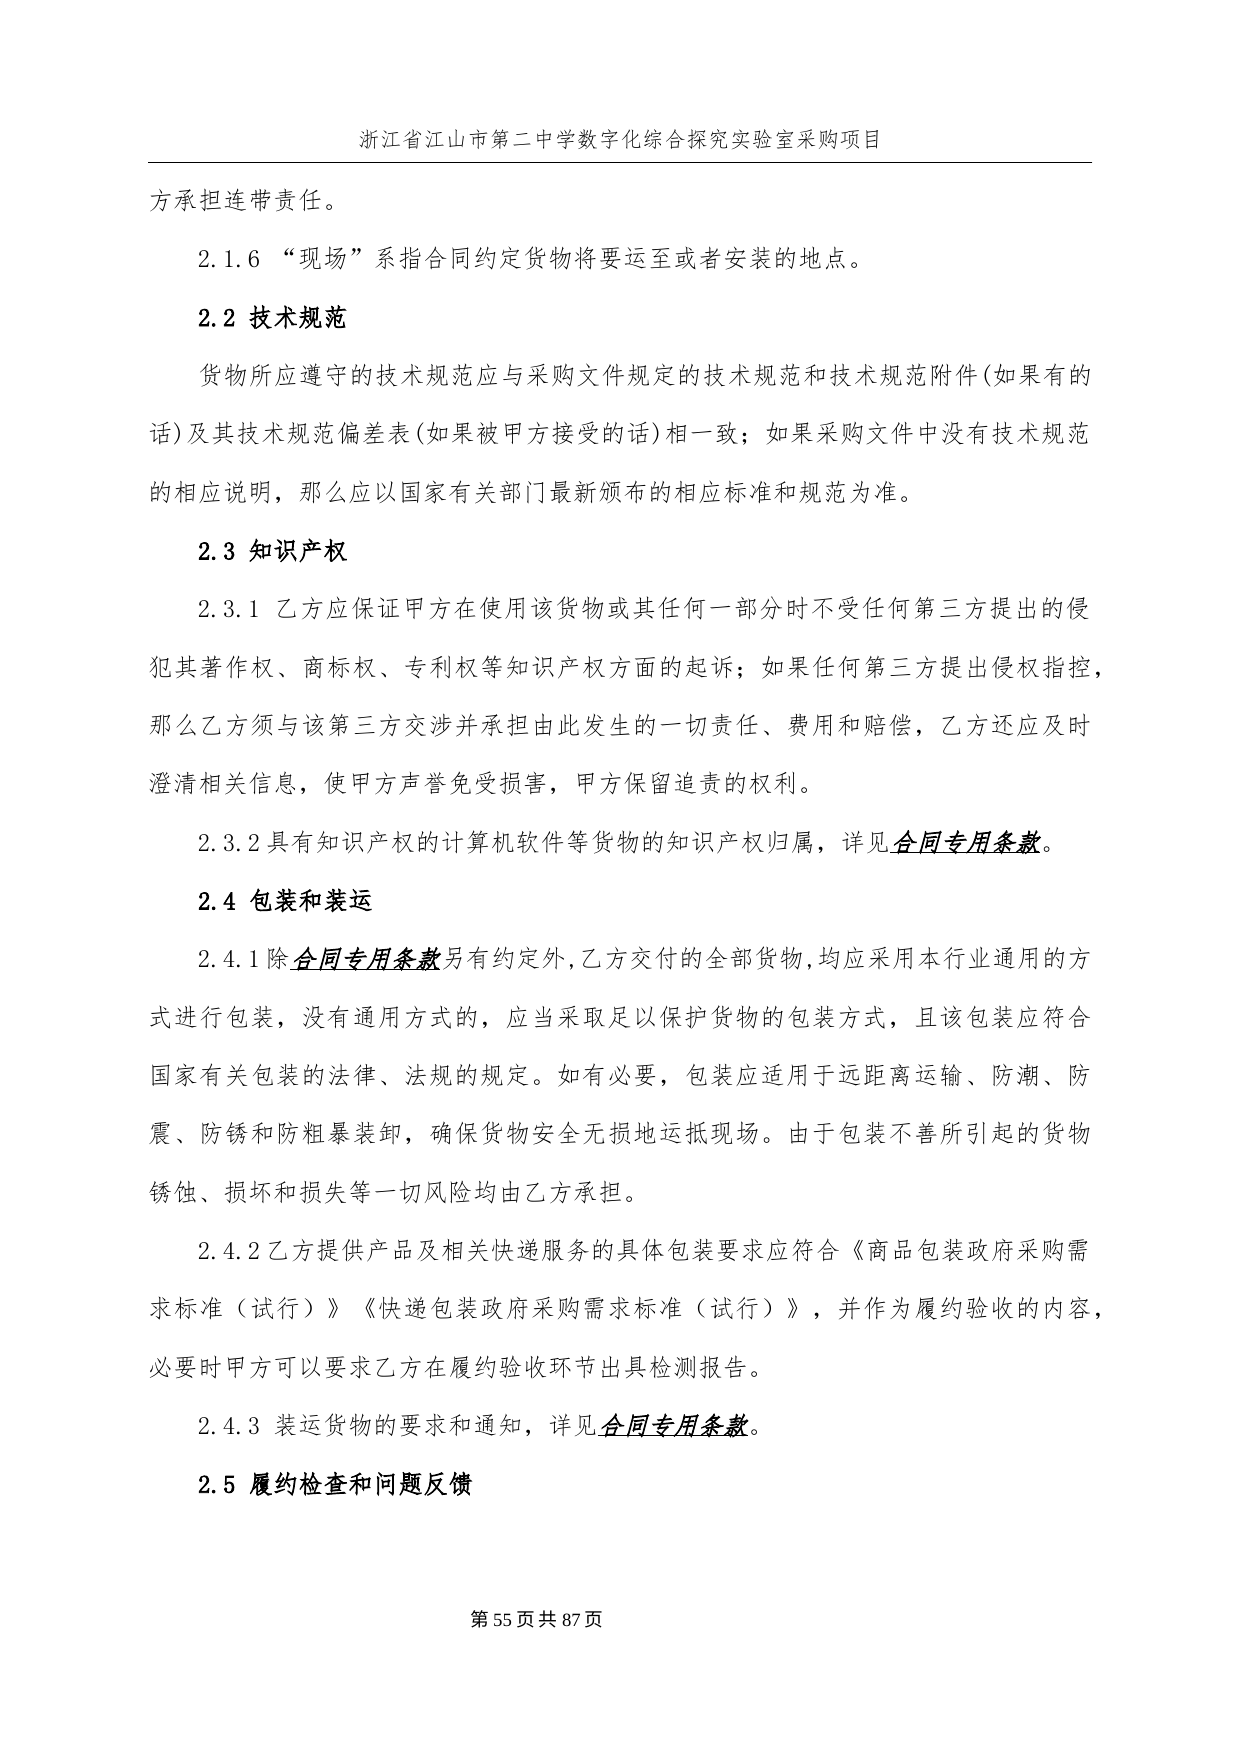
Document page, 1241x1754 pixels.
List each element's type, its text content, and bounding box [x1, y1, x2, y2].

text 2.2 技术规范 [148, 279, 1092, 338]
text 2.4.1除合同专用条款另有约定外,乙方交付的全部货物,均应采用本行业通用的方式进行包装，没有通用方式的，应当采取足以保护货物的包装方式，且该包装应符合国家有关包装的法律、法规的规定。如有必要，包装应适用于远距离运输、防潮、防震、防锈和防粗暴装卸，确保货物安全无损地运抵现场。由于包装不善所引起的货物锈蚀、损坏和损失等一切风险均由乙方承担。 [148, 921, 1092, 1213]
text 2.3 知识产权 [148, 513, 1092, 571]
text 2.4 包装和装运 [148, 863, 1092, 921]
text 2.4.3 装运货物的要求和通知，详见合同专用条款。 [148, 1388, 1092, 1446]
text 2.1.6 “现场”系指合同约定货物将要运至或者安装的地点。 [148, 221, 1092, 279]
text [148, 163, 1092, 221]
text 2.4.2乙方提供产品及相关快递服务的具体包装要求应符合《商品包装政府采购需求标准（试行）》《快递包装政府采购需求标准（试行）》，并作为履约验收的内容，必要时甲方可以要求乙方在履约验收环节出具检测报告。 [148, 1213, 1092, 1388]
text 2.5 履约检查和问题反馈 [148, 1446, 1092, 1504]
text 2.3.2具有知识产权的计算机软件等货物的知识产权归属，详见合同专用条款。 [148, 804, 1092, 863]
text 货物所应遵守的技术规范应与采购文件规定的技术规范和技术规范附件(如果有的话)及其技术规范偏差表(如果被甲方接受的话)相一致；如果采购文件中没有技术规范的相应说明，那么应以国家有关部门最新颁布的相应标准和规范为准。 [148, 338, 1092, 513]
text 2.3.1 乙方应保证甲方在使用该货物或其任何一部分时不受任何第三方提出的侵犯其著作权、商标权、专利权等知识产权方面的起诉；如果任何第三方提出侵权指控，那么乙方须与该第三方交涉并承担由此发生的一切责任、费用和赔偿，乙方还应及时澄清相关信息，使甲方声誉免受损害，甲方保留追责的权利。 [148, 571, 1092, 804]
